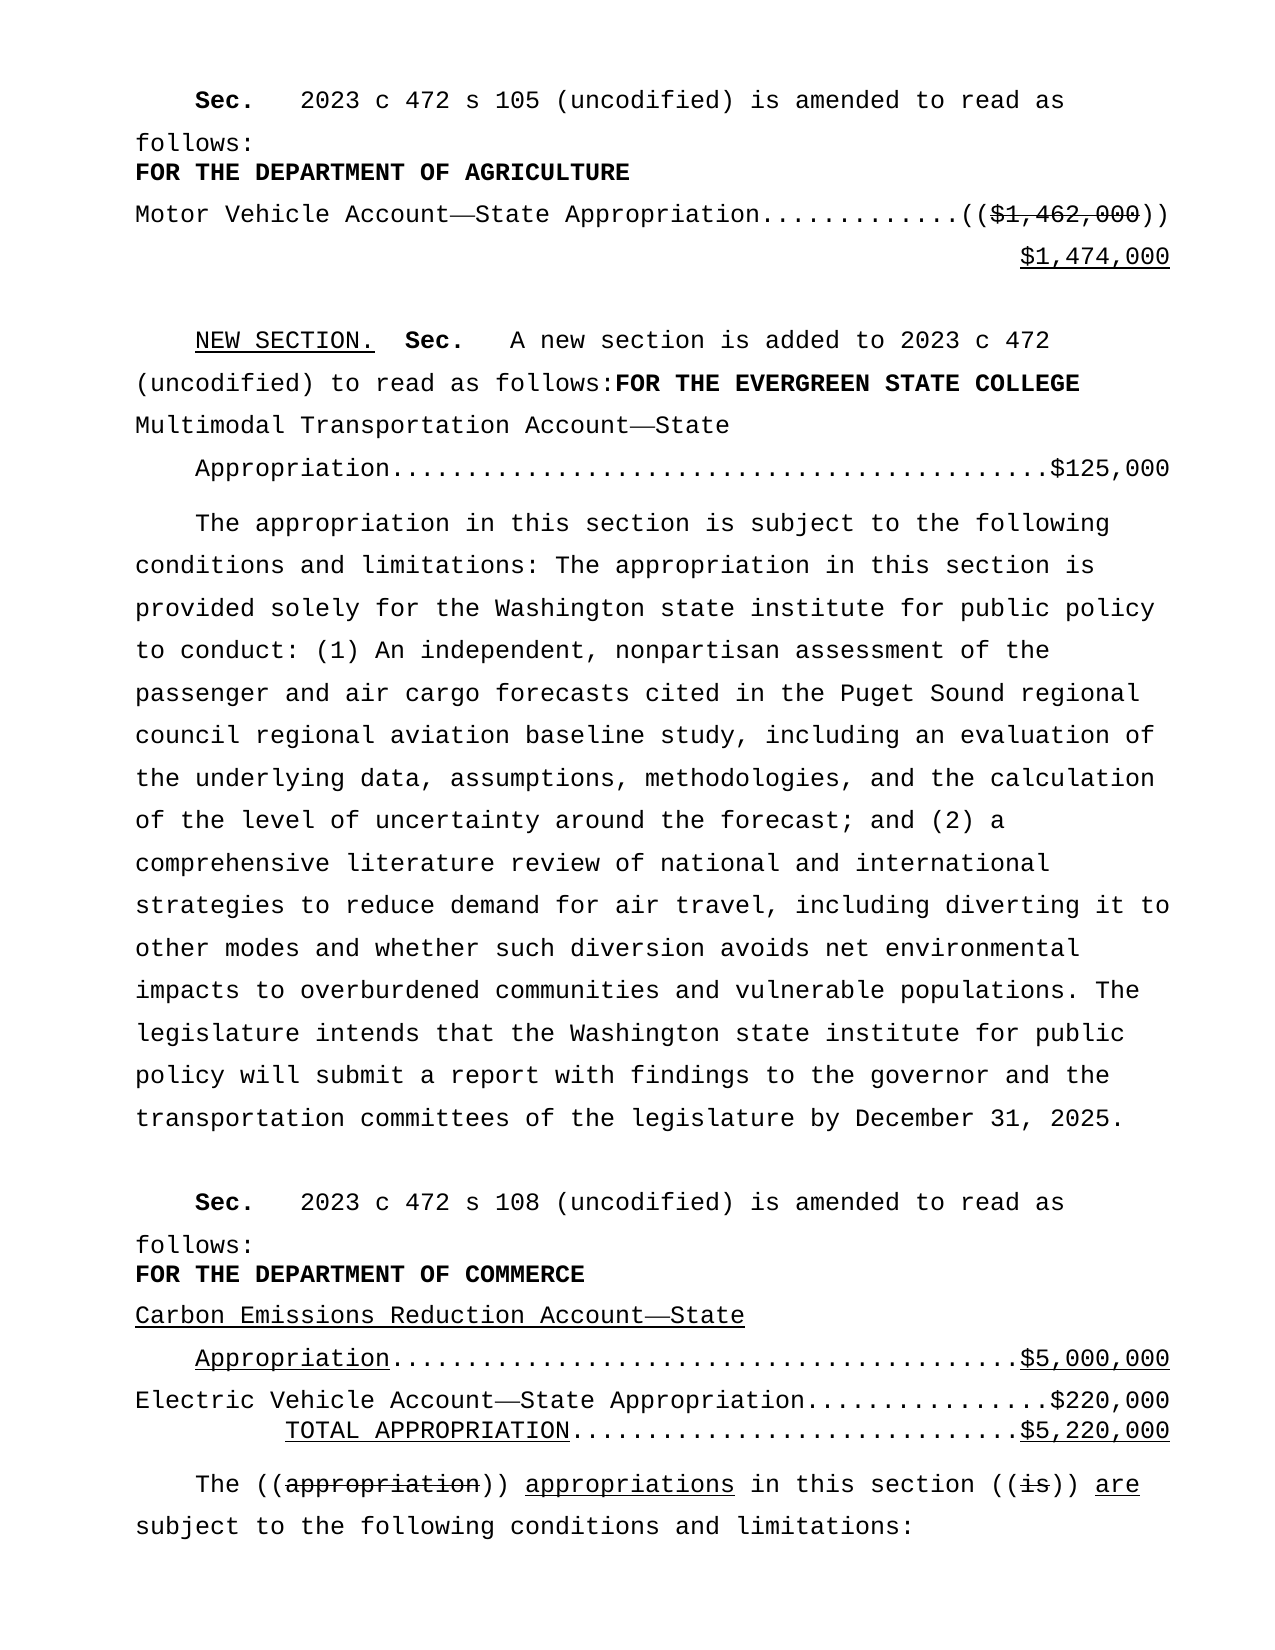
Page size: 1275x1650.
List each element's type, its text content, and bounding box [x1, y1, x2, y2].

text NEW SECTION. Sec. A new section is added to 2023 c 472 (uncodified) to read as follows:FOR THE EVERGREEN STATE COLLEGE [135, 315, 1170, 400]
text Motor Vehicle Account—State Appropriation (($1,462,000)) [135, 188, 1170, 231]
text Appropriation $5,000,000 [135, 1332, 1170, 1375]
text Multimodal Transportation Account—State [135, 400, 1170, 442]
text Appropriation $125,000 [135, 442, 1170, 485]
text The ((appropriation)) appropriations in this section ((is)) are subject to the following conditions and limitations: [135, 1458, 1170, 1543]
text FOR THE DEPARTMENT OF AGRICULTURE [135, 160, 1170, 188]
text Sec. 2023 c 472 s 105 (uncodified) is amended to read as follows: [135, 75, 1170, 160]
text Carbon Emissions Reduction Account—State [135, 1290, 1170, 1332]
text TOTAL APPROPRIATION $5,220,000 [135, 1417, 1170, 1446]
text Electric Vehicle Account—State Appropriation $220,000 [135, 1375, 1170, 1417]
text The appropriation in this section is subject to the following conditions and limitations: The appropriation in this section is provided solely for the Washington state institute for public policy to conduct: (1) An independent, nonpartisan assessment of the passenger and air cargo forecasts cited in the Puget Sound regional council regional aviation baseline study, including an evaluation of the underlying data, assumptions, methodologies, and the calculation of the level of uncertainty around the forecast; and (2) a comprehensive literature review of national and international strategies to reduce demand for air travel, including diverting it to other modes and whether such diversion avoids net environmental impacts to overburdened communities and vulnerable populations. The legislature intends that the Washington state institute for public policy will submit a report with findings to the governor and the transportation committees of the legislature by December 31, 2025. [135, 497, 1170, 1135]
text $1,474,000 [135, 231, 1170, 273]
text Sec. 2023 c 472 s 108 (uncodified) is amended to read as follows: [135, 1177, 1170, 1262]
text FOR THE DEPARTMENT OF COMMERCE [135, 1262, 1170, 1290]
